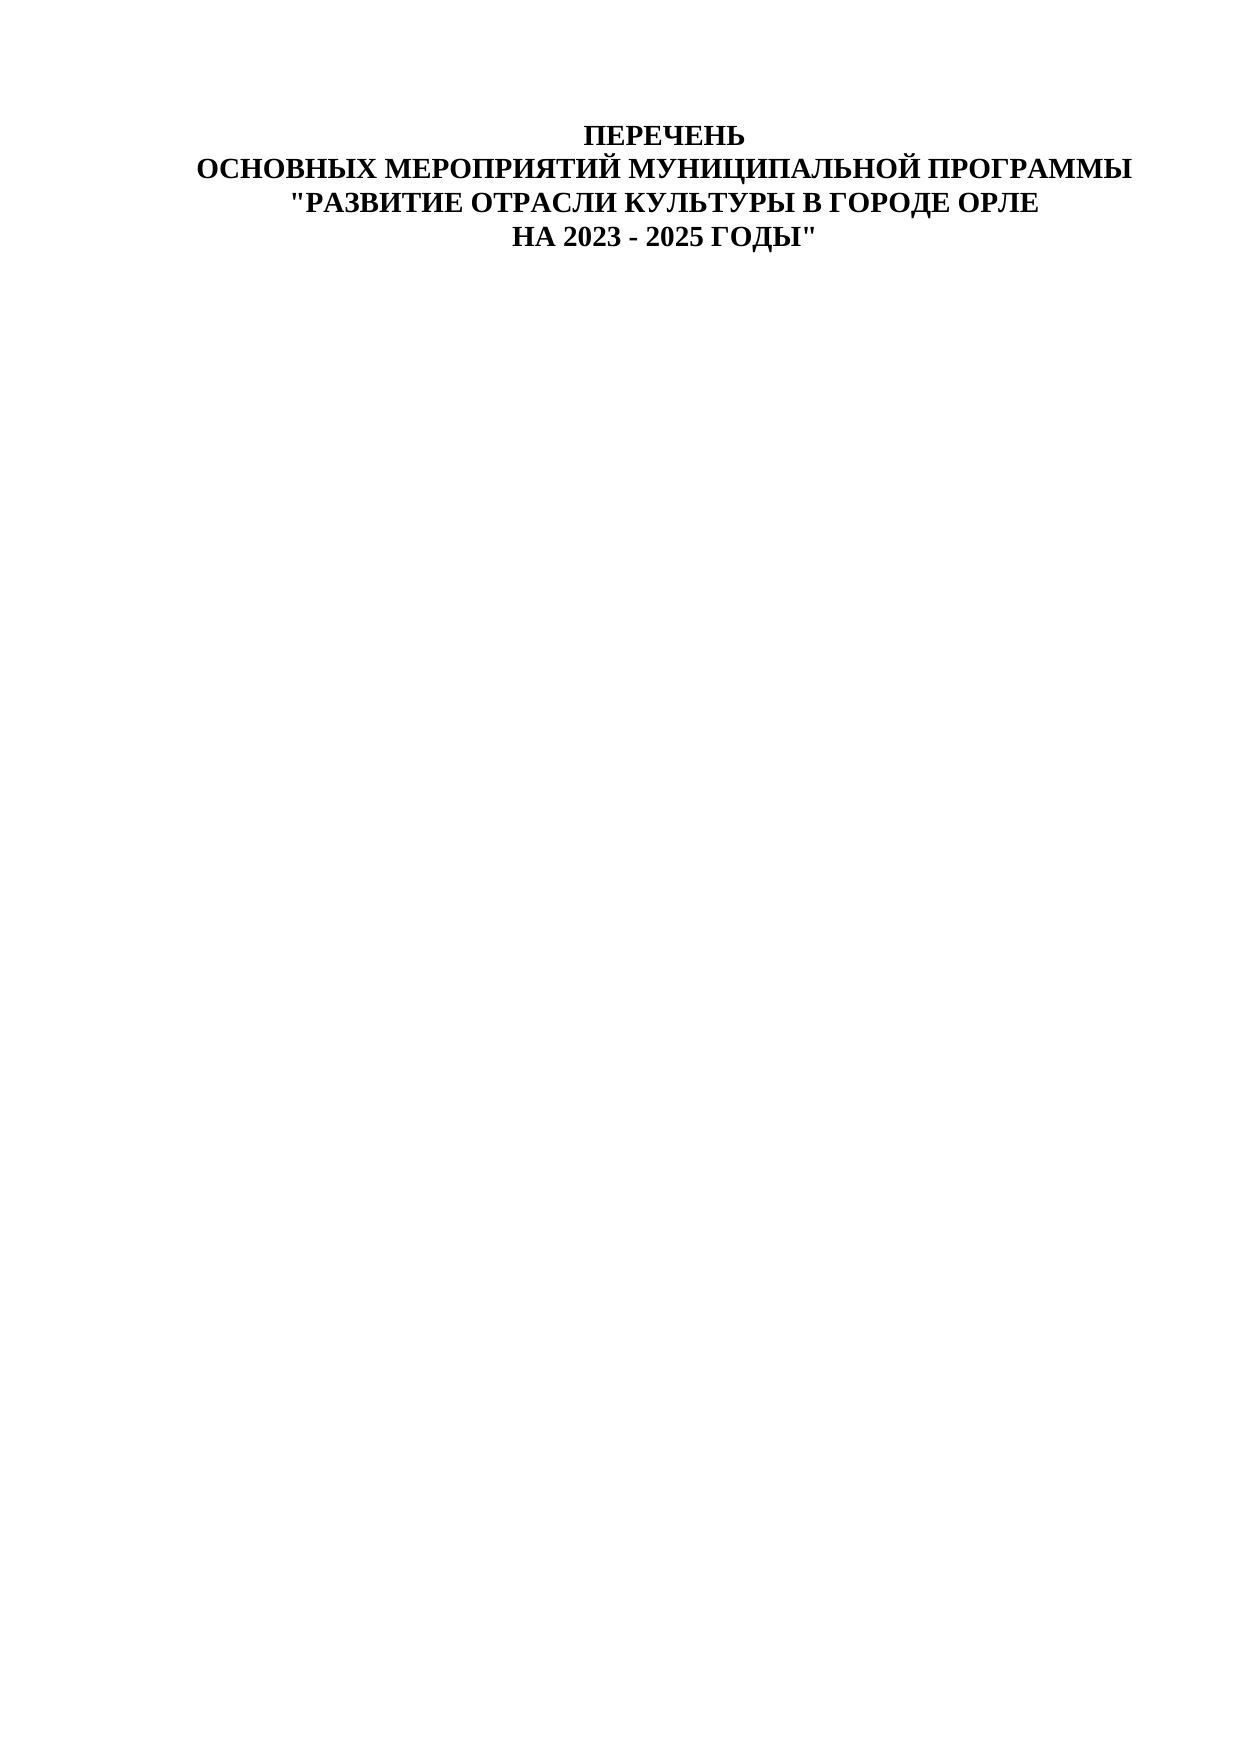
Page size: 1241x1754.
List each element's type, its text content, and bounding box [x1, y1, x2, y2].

title ОСНОВНЫХ МЕРОПРИЯТИЙ МУНИЦИПАЛЬНОЙ ПРОГРАММЫ [177, 152, 1152, 185]
title "РАЗВИТИЕ ОТРАСЛИ КУЛЬТУРЫ В ГОРОДЕ ОРЛЕ [177, 185, 1152, 219]
title ПЕРЕЧЕНЬ [177, 118, 1152, 152]
title НА 2023 - 2025 ГОДЫ" [177, 219, 1152, 252]
